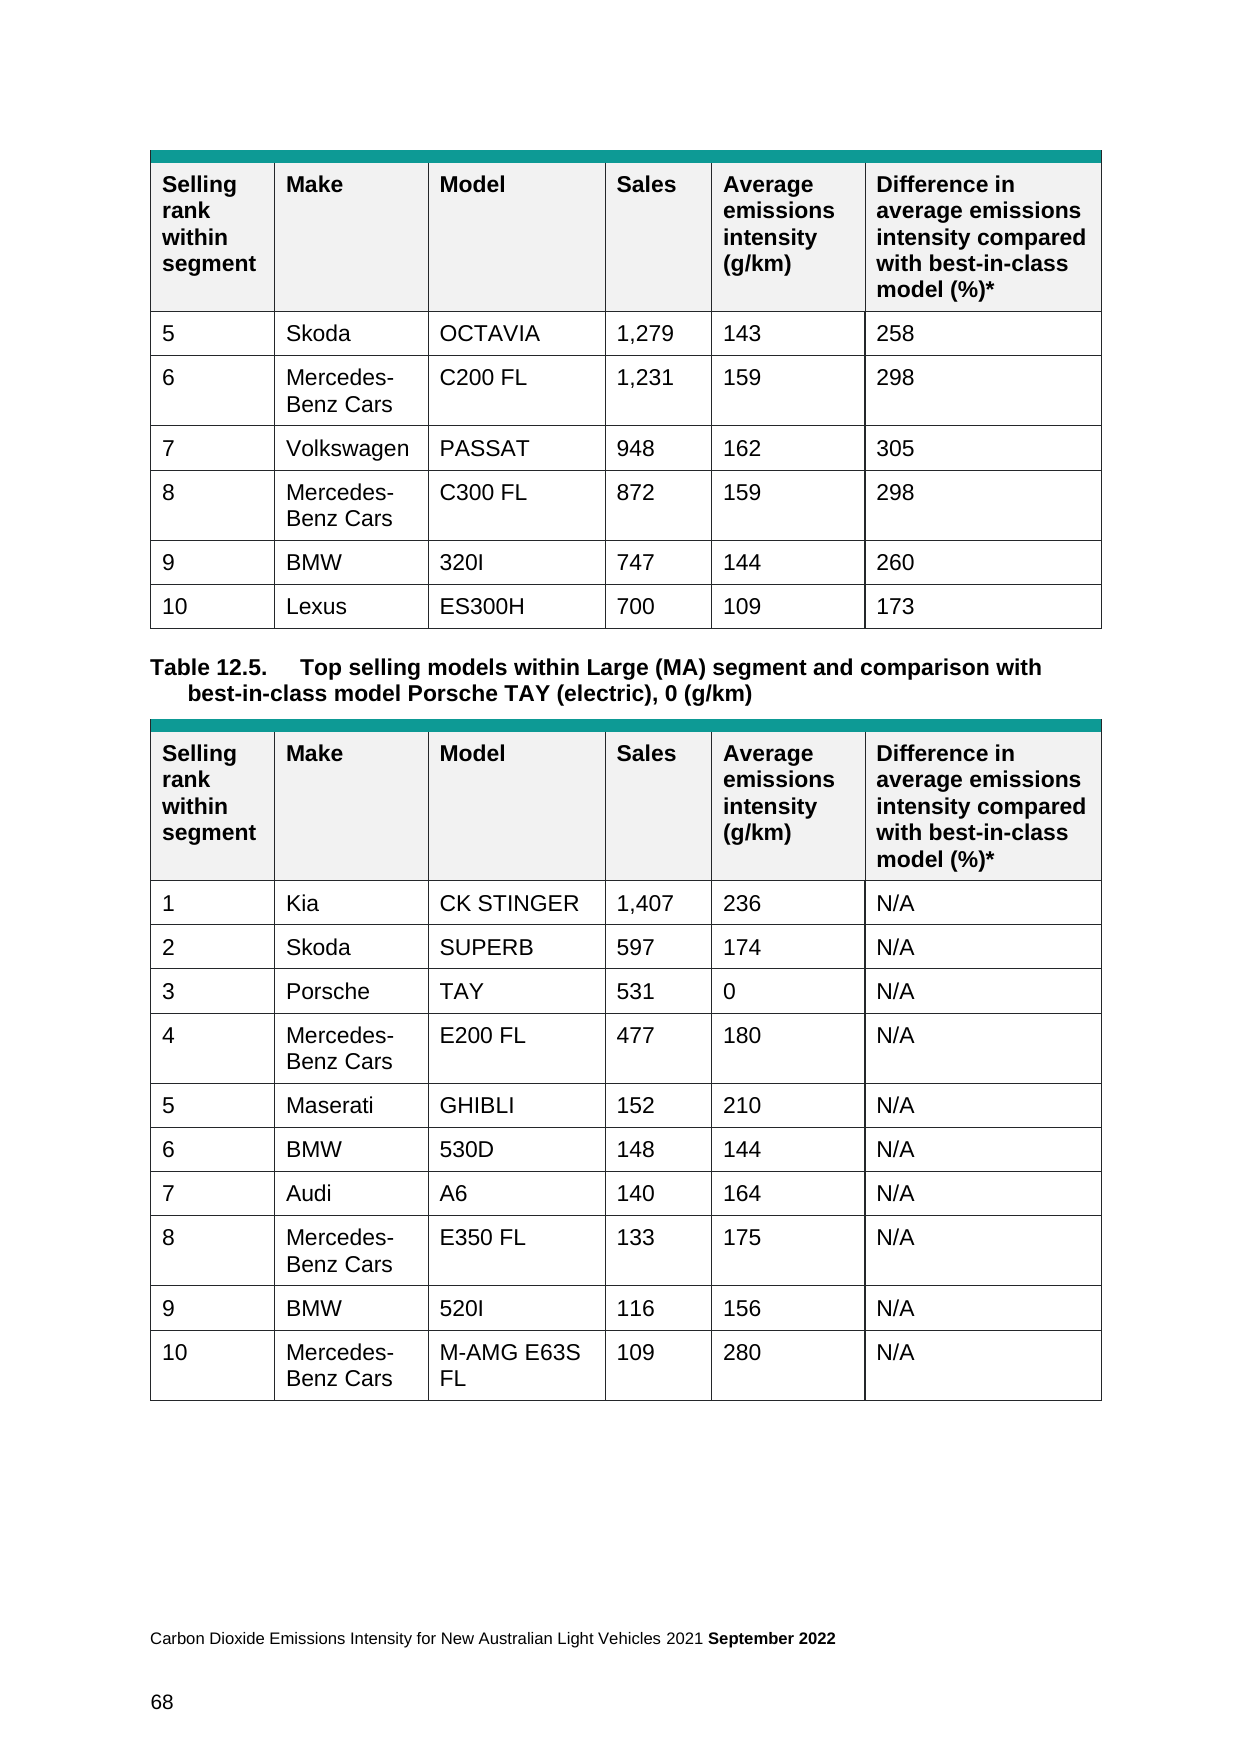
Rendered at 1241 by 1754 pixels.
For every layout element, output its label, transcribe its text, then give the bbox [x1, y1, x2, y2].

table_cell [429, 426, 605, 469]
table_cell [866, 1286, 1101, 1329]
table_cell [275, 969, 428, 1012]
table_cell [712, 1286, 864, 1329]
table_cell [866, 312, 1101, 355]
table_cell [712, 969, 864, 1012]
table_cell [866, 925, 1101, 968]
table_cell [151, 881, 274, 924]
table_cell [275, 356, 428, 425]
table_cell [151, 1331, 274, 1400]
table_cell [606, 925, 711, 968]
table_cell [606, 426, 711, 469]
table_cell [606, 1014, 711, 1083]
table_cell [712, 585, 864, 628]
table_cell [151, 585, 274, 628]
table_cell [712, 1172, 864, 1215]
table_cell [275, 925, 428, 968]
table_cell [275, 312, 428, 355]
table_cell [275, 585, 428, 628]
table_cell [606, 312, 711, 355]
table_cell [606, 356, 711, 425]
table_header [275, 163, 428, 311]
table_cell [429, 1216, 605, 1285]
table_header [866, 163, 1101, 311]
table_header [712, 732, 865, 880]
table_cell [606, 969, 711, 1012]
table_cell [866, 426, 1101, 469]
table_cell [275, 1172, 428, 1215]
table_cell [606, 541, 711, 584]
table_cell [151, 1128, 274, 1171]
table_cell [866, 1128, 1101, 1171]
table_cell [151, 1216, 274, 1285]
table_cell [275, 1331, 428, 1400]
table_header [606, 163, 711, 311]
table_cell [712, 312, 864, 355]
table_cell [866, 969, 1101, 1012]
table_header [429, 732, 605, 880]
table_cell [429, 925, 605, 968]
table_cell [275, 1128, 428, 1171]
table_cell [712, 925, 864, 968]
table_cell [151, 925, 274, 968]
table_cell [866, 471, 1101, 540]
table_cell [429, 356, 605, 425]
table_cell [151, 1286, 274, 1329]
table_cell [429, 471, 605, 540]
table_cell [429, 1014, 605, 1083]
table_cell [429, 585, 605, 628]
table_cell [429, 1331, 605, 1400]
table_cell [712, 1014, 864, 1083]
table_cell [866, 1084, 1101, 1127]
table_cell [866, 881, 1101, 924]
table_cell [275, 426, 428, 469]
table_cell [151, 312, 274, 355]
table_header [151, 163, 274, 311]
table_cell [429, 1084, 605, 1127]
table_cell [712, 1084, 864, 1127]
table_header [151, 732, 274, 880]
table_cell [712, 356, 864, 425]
title Top selling models within Large (MA) segment and comparison with best-in-class model Porsche TAY (electric), 0 (g/km) [150, 654, 1090, 707]
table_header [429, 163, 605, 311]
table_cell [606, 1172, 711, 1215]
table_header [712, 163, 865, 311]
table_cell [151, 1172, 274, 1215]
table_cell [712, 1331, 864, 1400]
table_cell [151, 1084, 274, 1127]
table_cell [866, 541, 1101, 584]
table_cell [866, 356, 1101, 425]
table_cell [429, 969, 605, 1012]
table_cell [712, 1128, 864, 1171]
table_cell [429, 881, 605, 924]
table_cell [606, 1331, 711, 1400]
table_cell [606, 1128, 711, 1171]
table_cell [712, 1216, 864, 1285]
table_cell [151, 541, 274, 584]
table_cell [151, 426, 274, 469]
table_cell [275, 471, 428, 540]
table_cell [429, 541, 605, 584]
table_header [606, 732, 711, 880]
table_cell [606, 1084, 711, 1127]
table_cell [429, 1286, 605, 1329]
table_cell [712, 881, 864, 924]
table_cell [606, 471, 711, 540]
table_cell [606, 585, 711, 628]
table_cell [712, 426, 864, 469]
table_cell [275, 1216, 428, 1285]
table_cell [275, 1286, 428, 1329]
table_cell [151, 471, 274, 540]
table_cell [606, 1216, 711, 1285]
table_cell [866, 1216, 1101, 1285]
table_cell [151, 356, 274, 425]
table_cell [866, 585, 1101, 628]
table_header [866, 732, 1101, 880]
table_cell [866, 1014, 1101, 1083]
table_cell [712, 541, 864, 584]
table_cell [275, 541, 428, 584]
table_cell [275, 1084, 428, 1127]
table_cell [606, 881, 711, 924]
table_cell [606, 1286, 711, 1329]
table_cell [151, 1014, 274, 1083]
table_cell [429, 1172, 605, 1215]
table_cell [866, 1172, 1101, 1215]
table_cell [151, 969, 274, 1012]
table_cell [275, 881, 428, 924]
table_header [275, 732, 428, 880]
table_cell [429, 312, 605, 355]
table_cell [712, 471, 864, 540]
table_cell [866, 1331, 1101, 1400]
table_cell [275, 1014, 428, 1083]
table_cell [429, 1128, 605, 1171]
